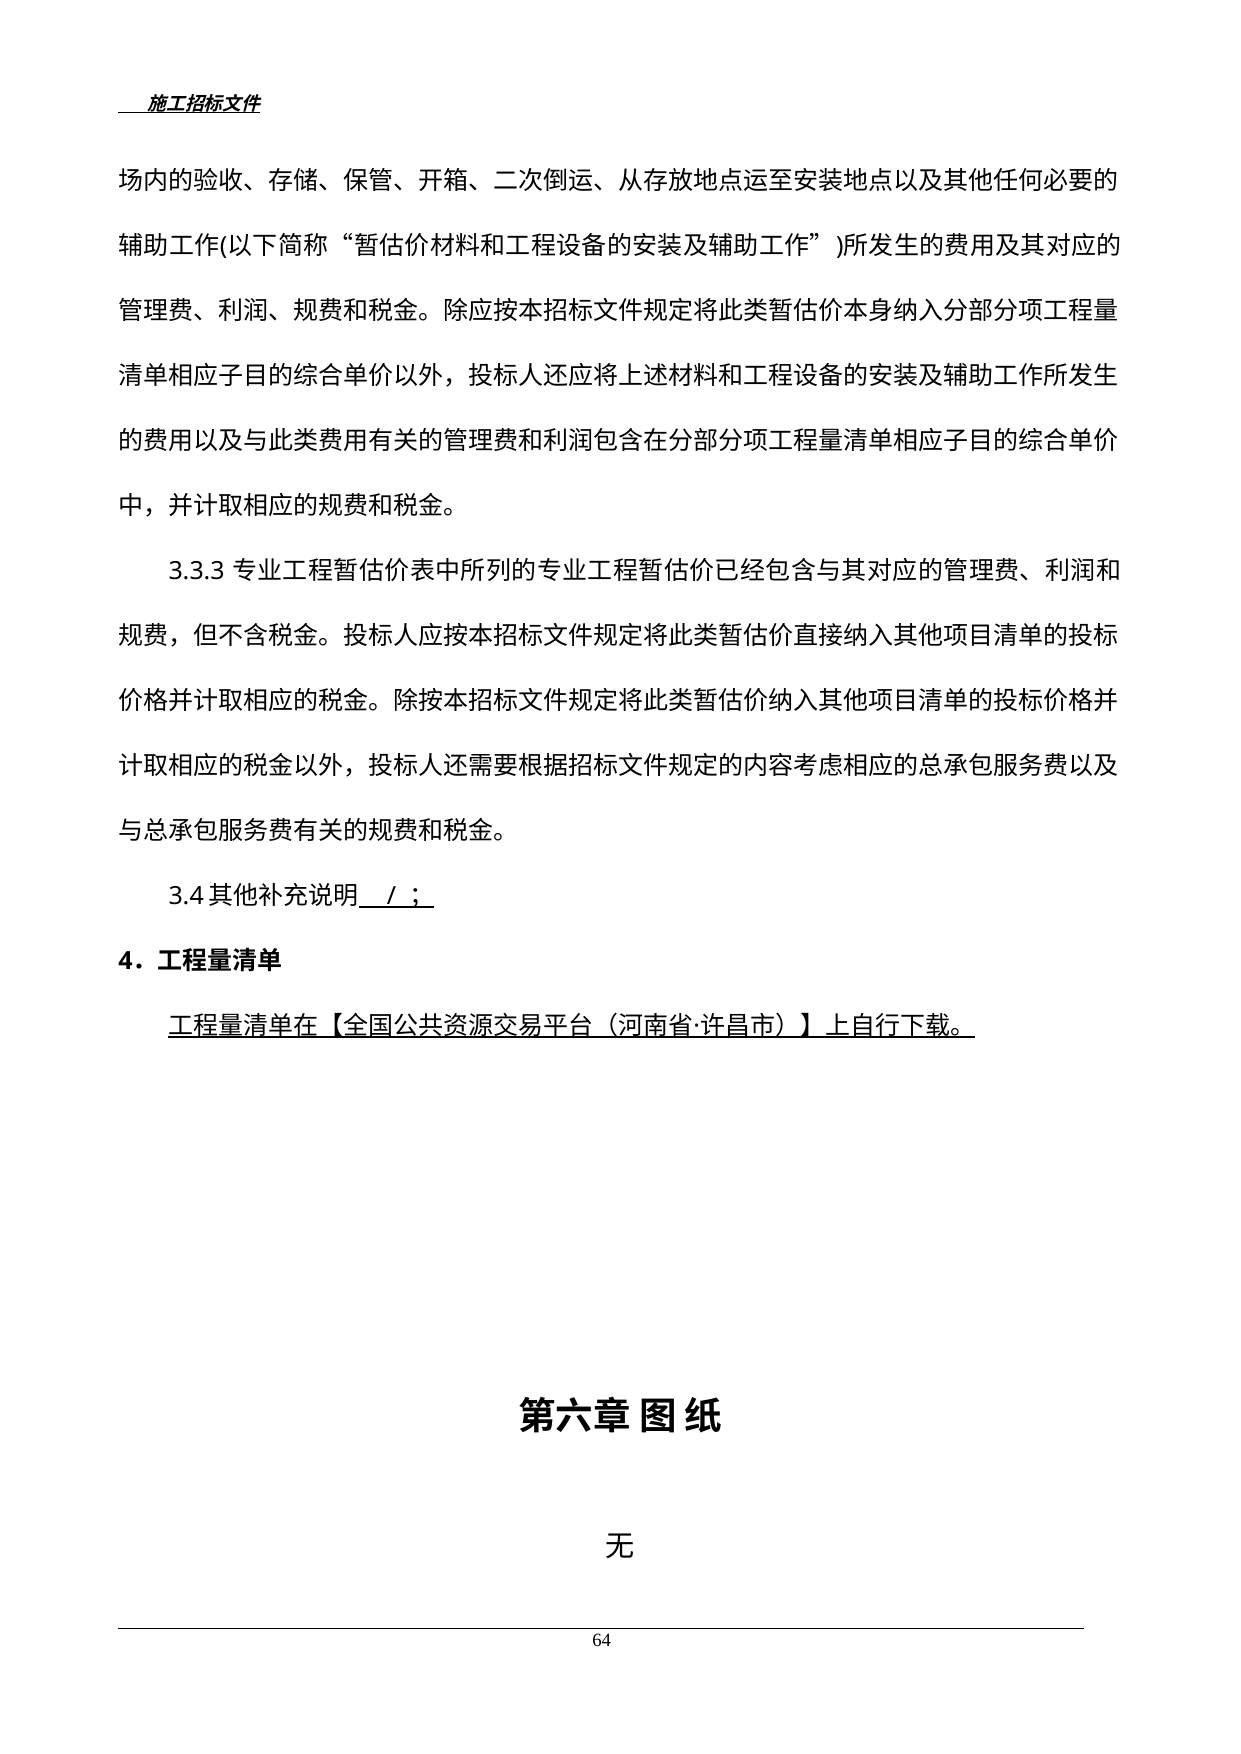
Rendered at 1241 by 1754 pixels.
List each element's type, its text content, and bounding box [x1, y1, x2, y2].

text 4．工程量清单 [118, 926, 1122, 991]
text 工程量清单在【全国公共资源交易平台（河南省·许昌市）】上自行下载。 [118, 991, 1122, 1056]
text 无 [118, 1511, 1122, 1576]
text 第六章 图 纸 [118, 1381, 1122, 1446]
text 3.4其他补充说明 / ； [118, 861, 1122, 926]
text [118, 146, 1122, 536]
text 3.3.3 专业工程暂估价表中所列的专业工程暂估价已经包含与其对应的管理费、利润和规费，但不含税金。投标人应按本招标文件规定将此类暂估价直接纳入其他项目清单的投标价格并计取相应的税金。除按本招标文件规定将此类暂估价纳入其他项目清单的投标价格并计取相应的税金以外，投标人还需要根据招标文件规定的内容考虑相应的总承包服务费以及与总承包服务费有关的规费和税金。 [118, 536, 1122, 861]
